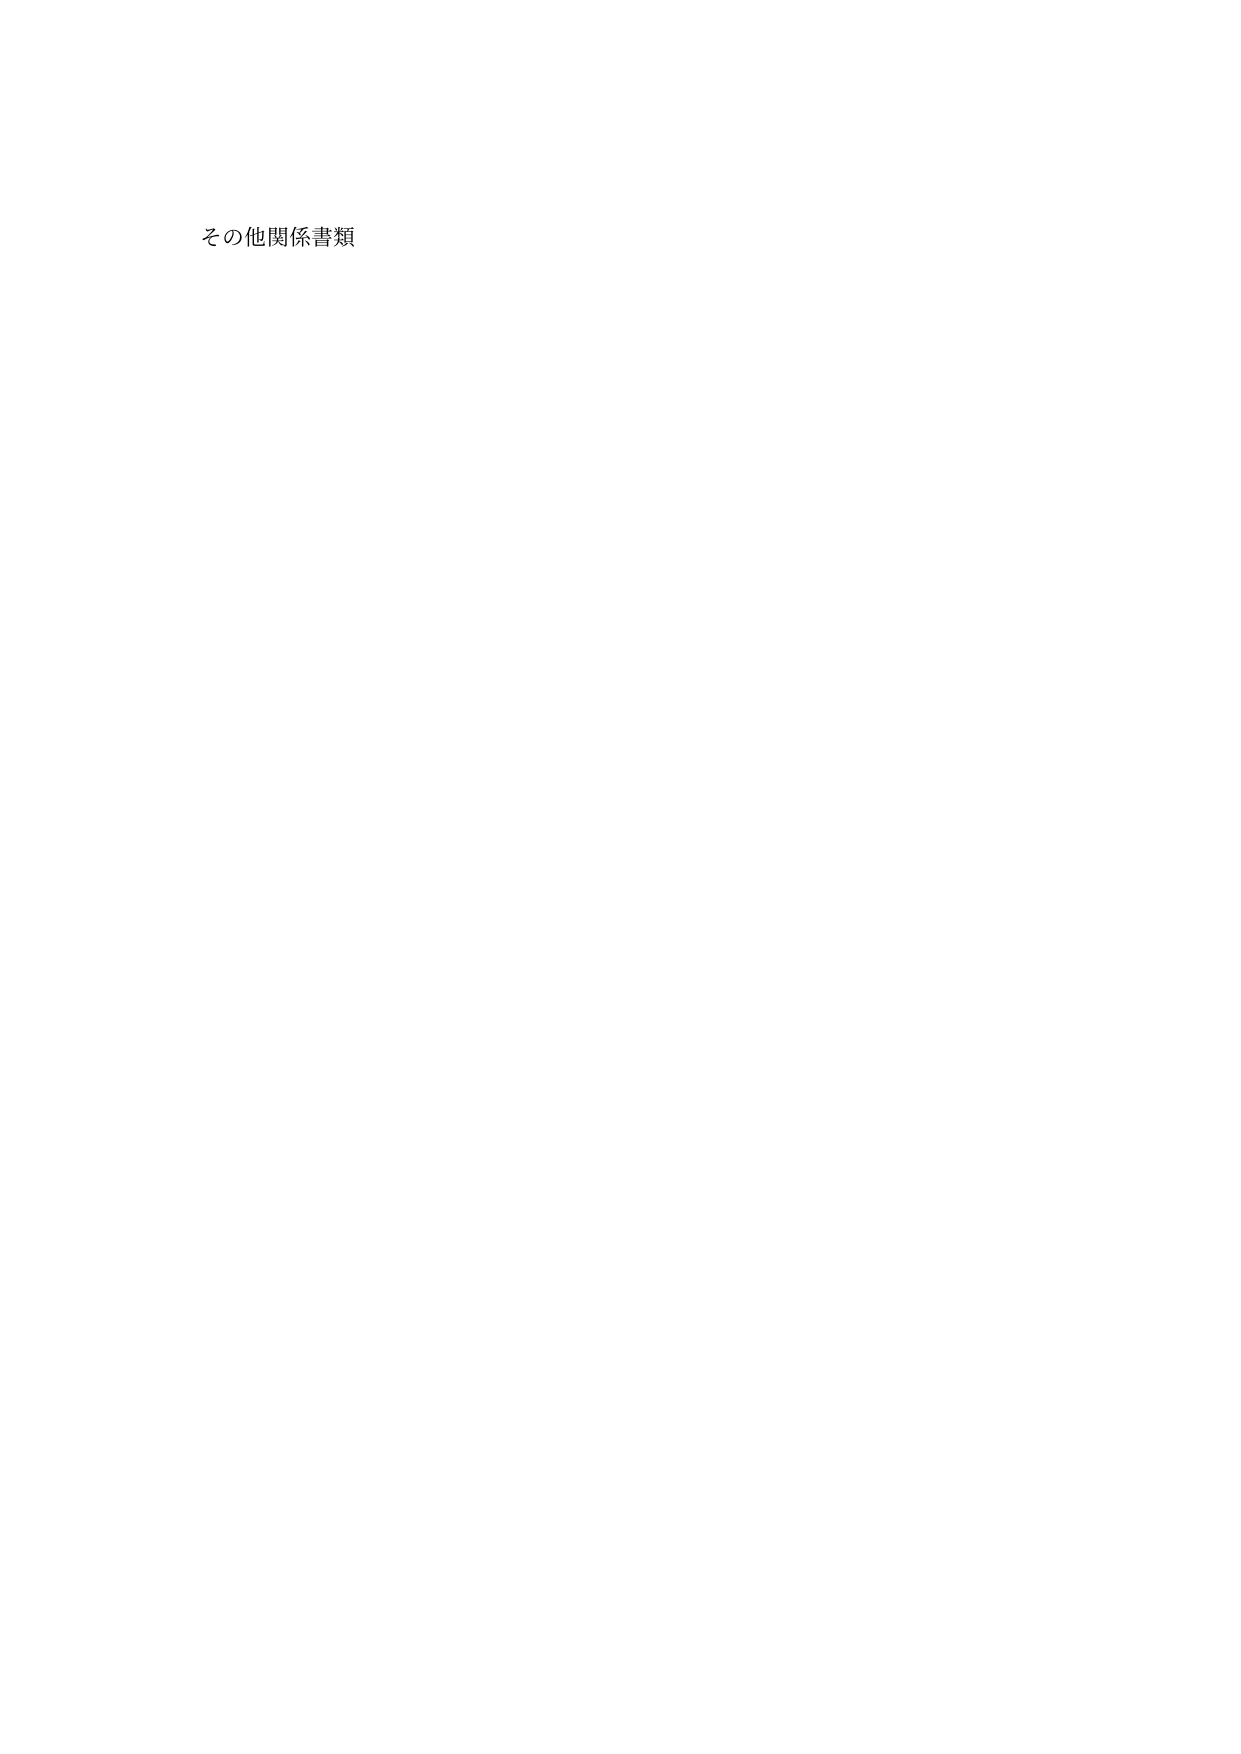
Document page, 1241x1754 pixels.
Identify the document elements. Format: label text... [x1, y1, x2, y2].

text その他関係書類 [178, 217, 1062, 254]
